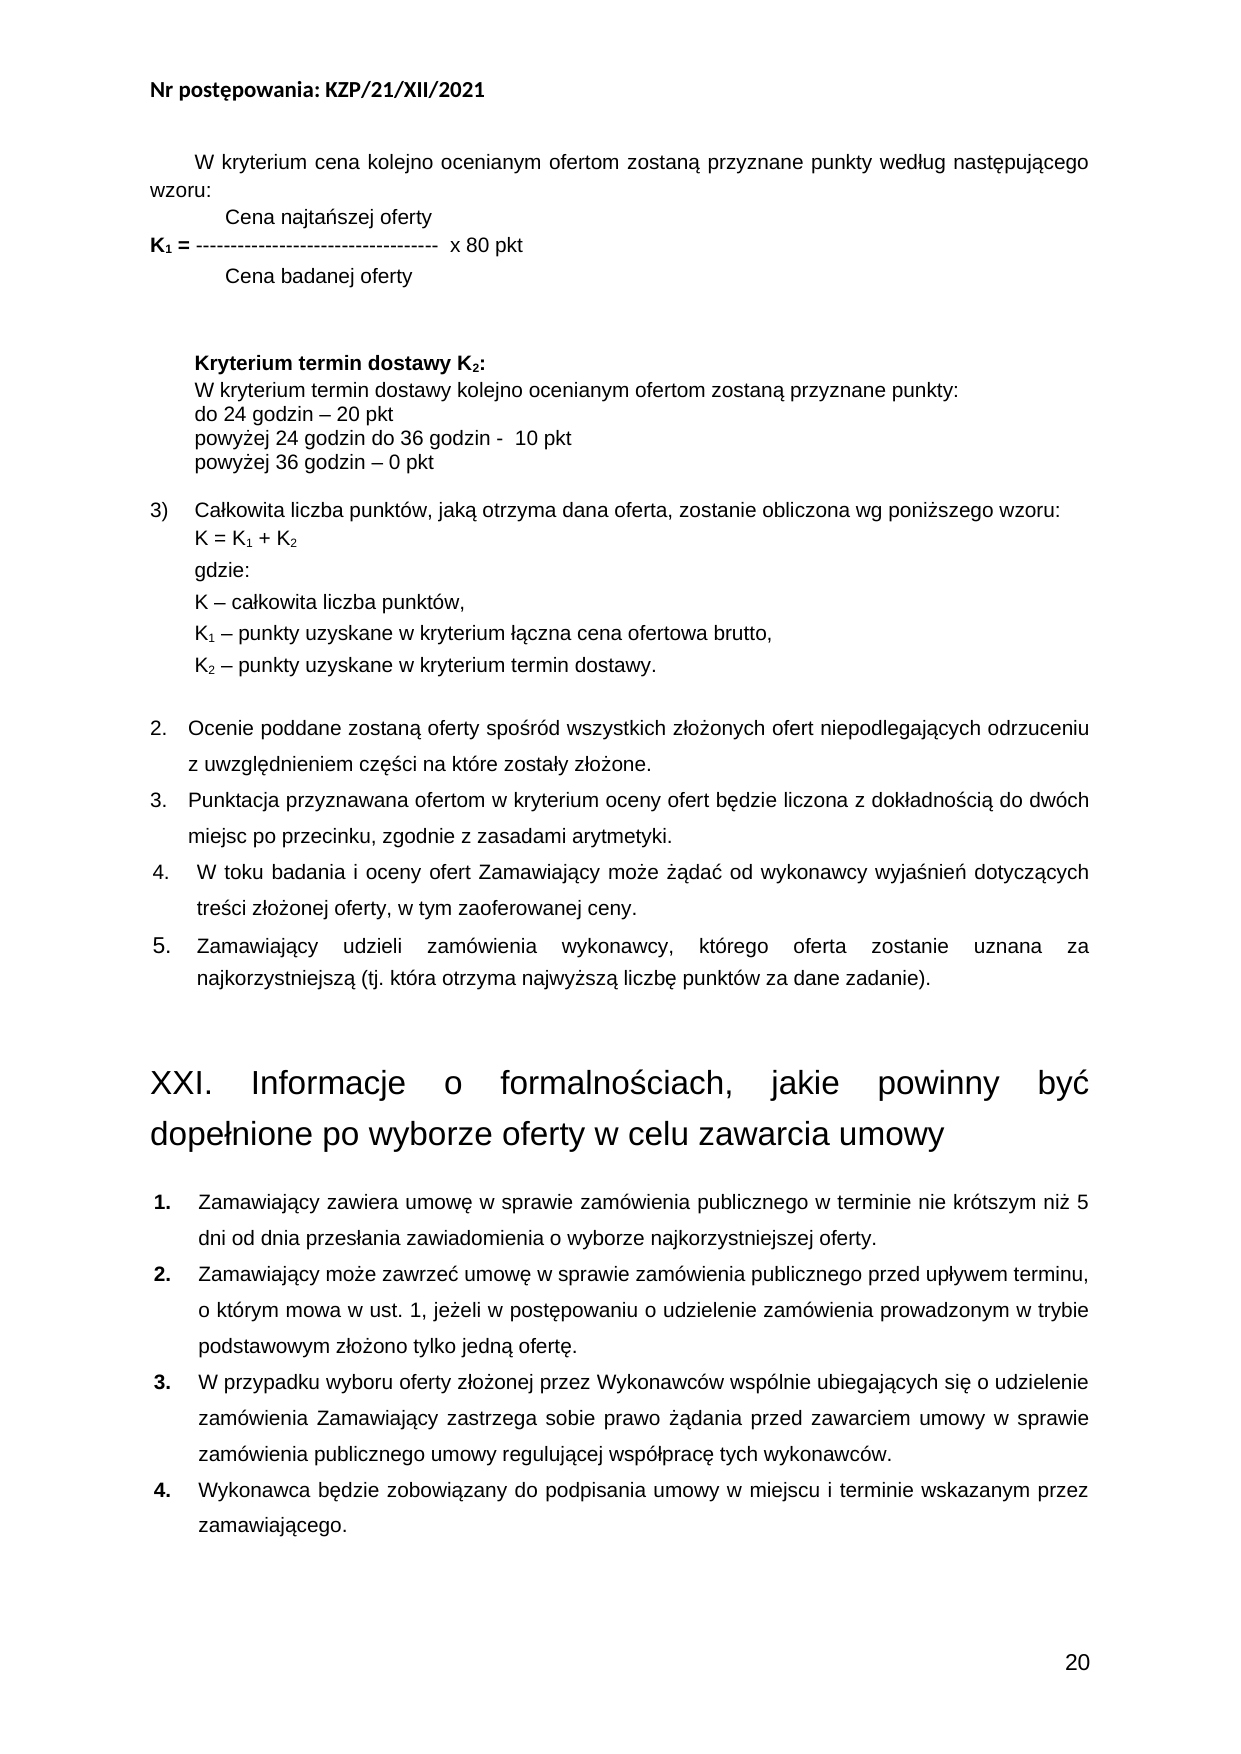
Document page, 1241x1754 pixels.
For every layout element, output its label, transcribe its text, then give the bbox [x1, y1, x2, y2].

text K1 – punkty uzyskane w kryterium łączna cena ofertowa brutto, [194, 621, 1090, 645]
list Wykonawca będzie zobowiązany do podpisania umowy w miejscu i terminie wskazanym przez zamawiającego. [154, 1477, 1090, 1537]
text K1 = ----------------------------------- x 80 pkt [150, 232, 1090, 256]
list Ocenie poddane zostaną oferty spośród wszystkich złożonych ofert niepodlegających odrzuceniu z uwzględnieniem części na które zostały złożone. [150, 716, 1090, 776]
text K – całkowita liczba punktów, [194, 589, 1090, 613]
text powyżej 24 godzin do 36 godzin - 10 pkt [150, 426, 1090, 450]
text W kryterium cena kolejno ocenianym ofertom zostaną przyznane punkty według następującego wzoru: [150, 150, 1090, 201]
text K = K1 + K2 [194, 526, 1090, 550]
list Całkowita liczba punktów, jaką otrzyma dana oferta, zostanie obliczona wg poniższego wzoru: [150, 498, 1090, 522]
list Zamawiający udzieli zamówienia wykonawcy, którego oferta zostanie uznana za najkorzystniejszą (tj. która otrzyma najwyższą liczbę punktów za dane zadanie). [152, 932, 1090, 990]
text Kryterium termin dostawy K2: [150, 351, 1090, 375]
list Punktacja przyznawana ofertom w kryterium oceny ofert będzie liczona z dokładnością do dwóch miejsc po przecinku, zgodnie z zasadami arytmetyki. [150, 788, 1090, 848]
list Zamawiający zawiera umowę w sprawie zamówienia publicznego w terminie nie krótszym niż 5 dni od dnia przesłania zawiadomienia o wyborze najkorzystniejszej oferty. [154, 1190, 1090, 1250]
list W toku badania i oceny ofert Zamawiający może żądać od wykonawcy wyjaśnień dotyczących treści złożonej oferty, w tym zaoferowanej ceny. [152, 860, 1090, 920]
text K2 – punkty uzyskane w kryterium termin dostawy. [194, 653, 1090, 677]
text gdzie: [194, 558, 1090, 582]
subtitle XXI. Informacje o formalnościach, jakie powinny być dopełnione po wyborze oferty w celu zawarcia umowy [150, 1063, 1090, 1152]
text Cena najtańszej oferty [150, 205, 1090, 229]
text Cena badanej oferty [150, 264, 1090, 288]
text do 24 godzin – 20 pkt [150, 402, 1090, 426]
text W kryterium termin dostawy kolejno ocenianym ofertom zostaną przyznane punkty: [194, 378, 1090, 402]
list W przypadku wyboru oferty złożonej przez Wykonawców wspólnie ubiegających się o udzielenie zamówienia Zamawiający zastrzega sobie prawo żądania przed zawarciem umowy w sprawie zamówienia publicznego umowy regulującej współpracę tych wykonawców. [154, 1369, 1090, 1465]
list Zamawiający może zawrzeć umowę w sprawie zamówienia publicznego przed upływem terminu, o którym mowa w ust. 1, jeżeli w postępowaniu o udzielenie zamówienia prowadzonym w trybie podstawowym złożono tylko jedną ofertę. [154, 1262, 1090, 1358]
text powyżej 36 godzin – 0 pkt [150, 450, 1090, 474]
